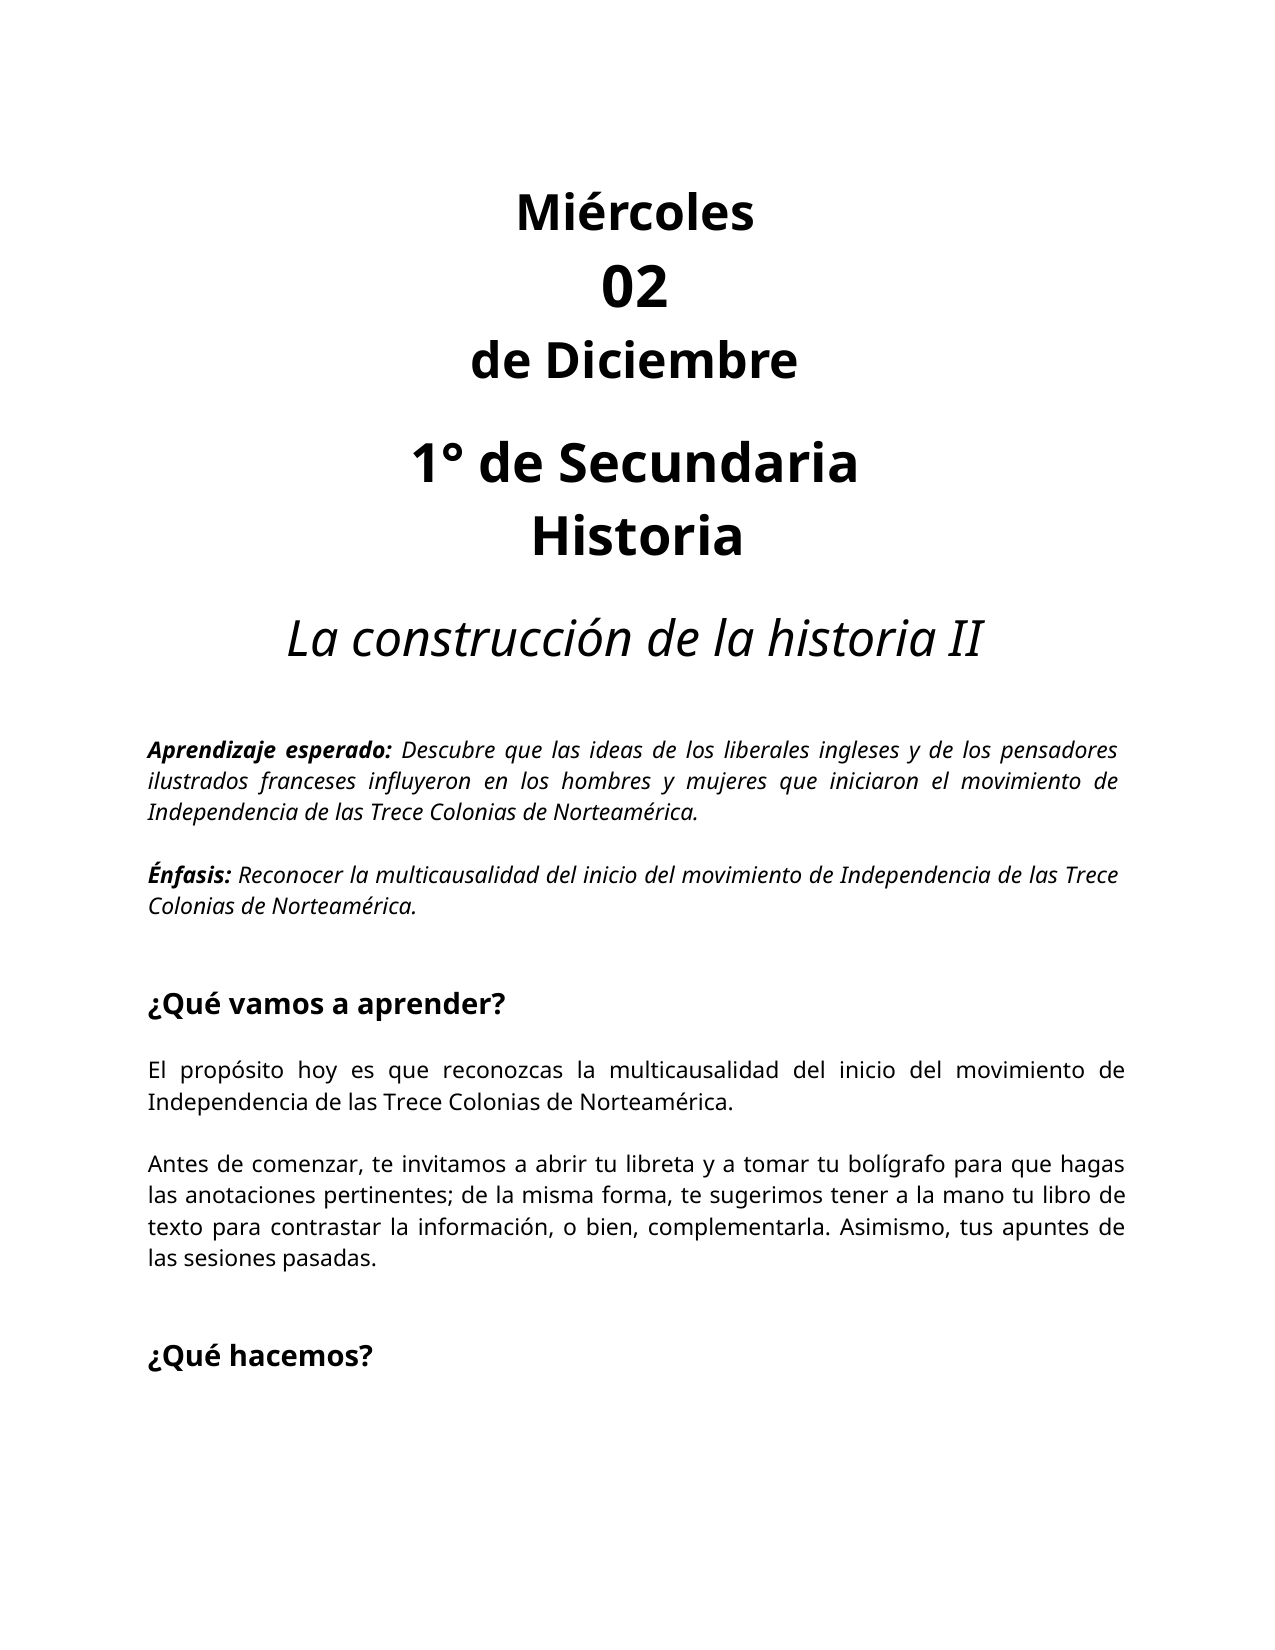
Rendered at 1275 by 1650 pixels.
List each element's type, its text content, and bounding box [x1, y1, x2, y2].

text de Diciembre [148, 325, 1122, 393]
text 02 [148, 245, 1122, 325]
text 1° de Secundaria [148, 424, 1122, 498]
text Antes de comenzar, te invitamos a abrir tu libreta y a tomar tu bolígrafo para que hagas las anotaciones pertinentes; de la misma forma, te sugerimos tener a la mano tu libro de texto para contrastar la información, o bien, complementarla. Asimismo, tus apuntes de las sesiones pasadas. [148, 1148, 1127, 1273]
text La construcción de la historia II [148, 603, 1127, 671]
text Énfasis: Reconocer la multicausalidad del inicio del movimiento de Independencia de las Trece Colonias de Norteamérica. [148, 858, 1122, 921]
text Miércoles [148, 177, 1122, 245]
text Historia [148, 498, 1127, 572]
text Aprendizaje esperado: Descubre que las ideas de los liberales ingleses y de los pensadores ilustrados franceses influyeron en los hombres y mujeres que iniciaron el movimiento de Independencia de las Trece Colonias de Norteamérica. [148, 733, 1122, 827]
text El propósito hoy es que reconozcas la multicausalidad del inicio del movimiento de Independencia de las Trece Colonias de Norteamérica. [148, 1054, 1127, 1117]
text ¿Qué vamos a aprender? [148, 983, 1127, 1023]
text ¿Qué hacemos? [148, 1336, 1127, 1375]
